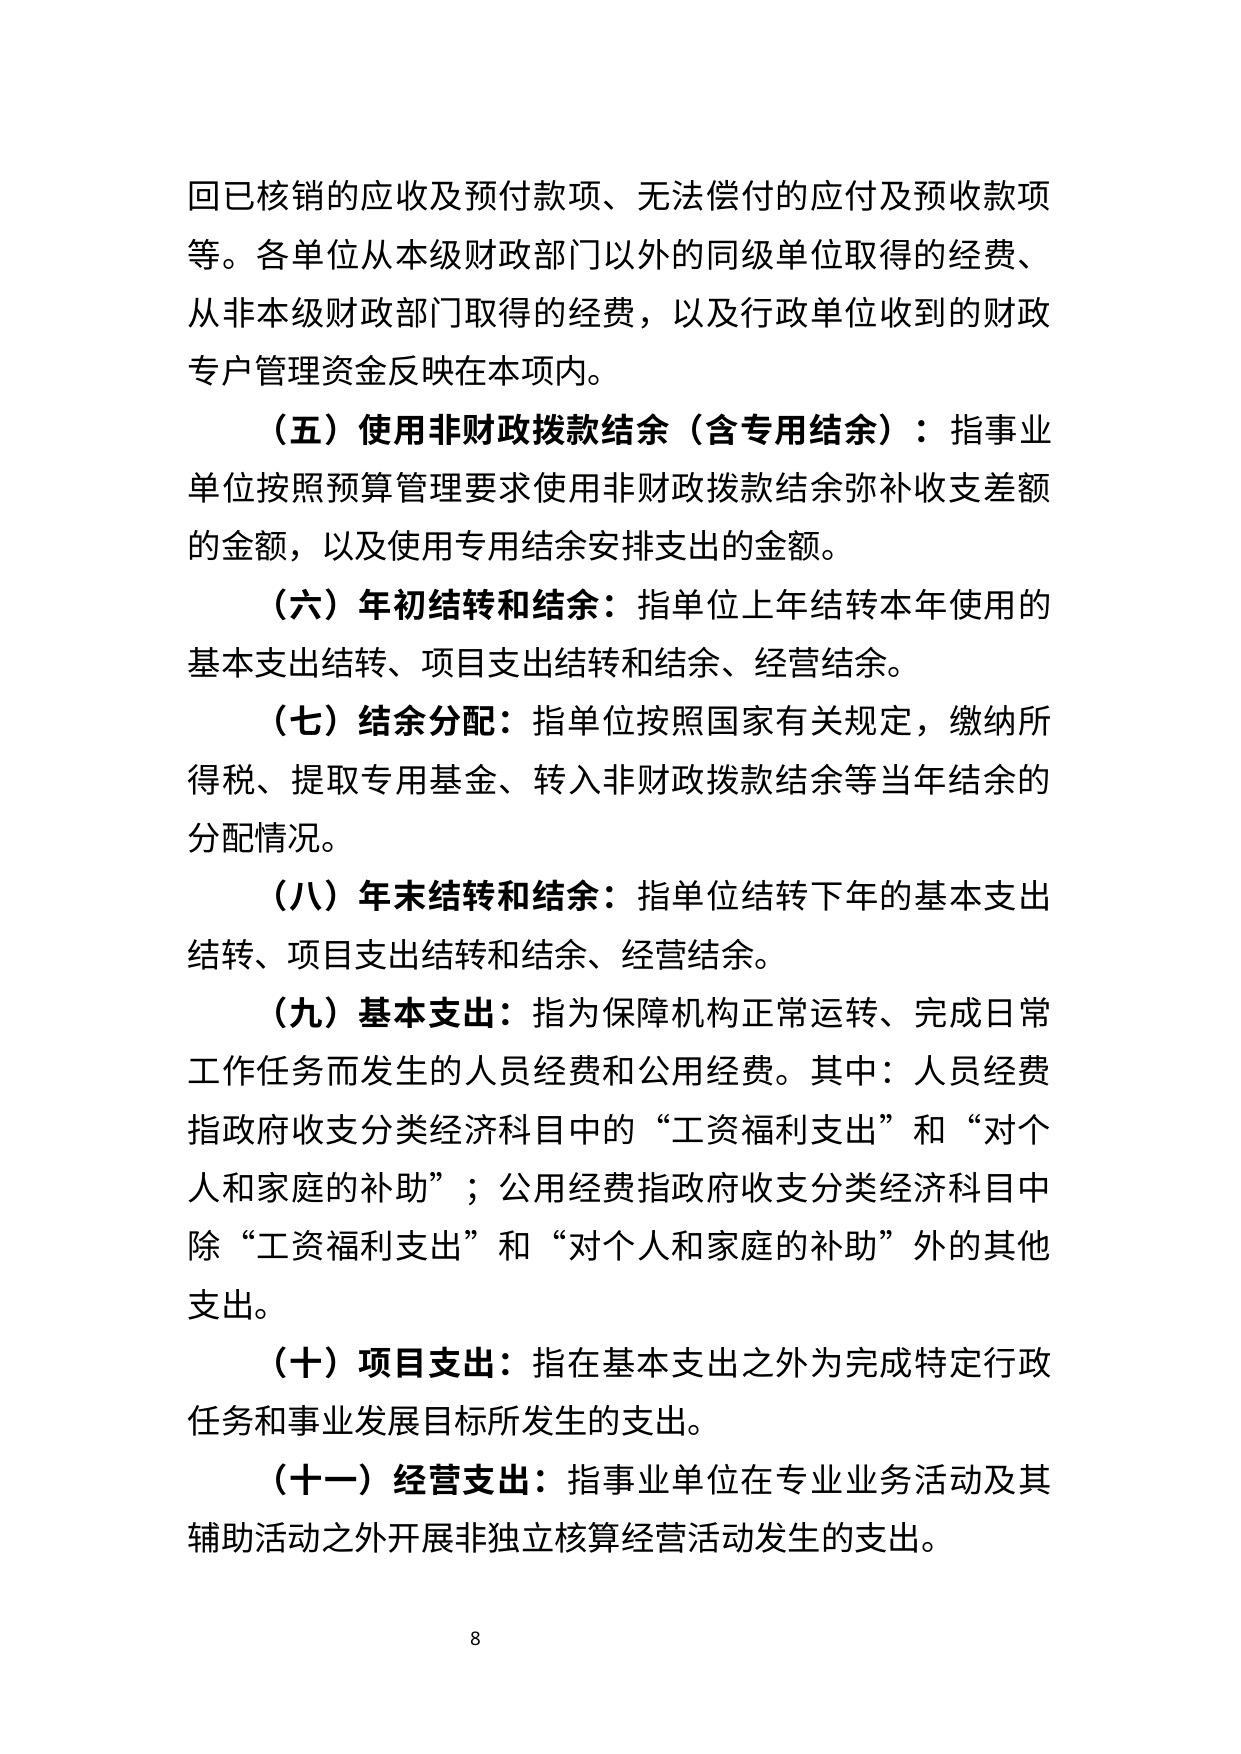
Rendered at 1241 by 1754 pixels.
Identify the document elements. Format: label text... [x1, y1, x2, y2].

text （七）结余分配：指单位按照国家有关规定，缴纳所得税、提取专用基金、转入非财政拨款结余等当年结余的分配情况。 [187, 687, 1053, 862]
text （八）年末结转和结余：指单位结转下年的基本支出结转、项目支出结转和结余、经营结余。 [187, 862, 1053, 979]
text （九）基本支出：指为保障机构正常运转、完成日常工作任务而发生的人员经费和公用经费。其中：人员经费指政府收支分类经济科目中的“工资福利支出”和“对个人和家庭的补助”；公用经费指政府收支分类经济科目中除“工资福利支出”和“对个人和家庭的补助”外的其他支出。 [187, 979, 1053, 1329]
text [187, 162, 1053, 395]
text （五）使用非财政拨款结余（含专用结余）：指事业单位按照预算管理要求使用非财政拨款结余弥补收支差额的金额，以及使用专用结余安排支出的金额。 [187, 395, 1053, 570]
text （十）项目支出：指在基本支出之外为完成特定行政任务和事业发展目标所发生的支出。 [187, 1329, 1053, 1445]
text （六）年初结转和结余：指单位上年结转本年使用的基本支出结转、项目支出结转和结余、经营结余。 [187, 570, 1053, 687]
text （十一）经营支出：指事业单位在专业业务活动及其辅助活动之外开展非独立核算经营活动发生的支出。 [187, 1445, 1053, 1562]
